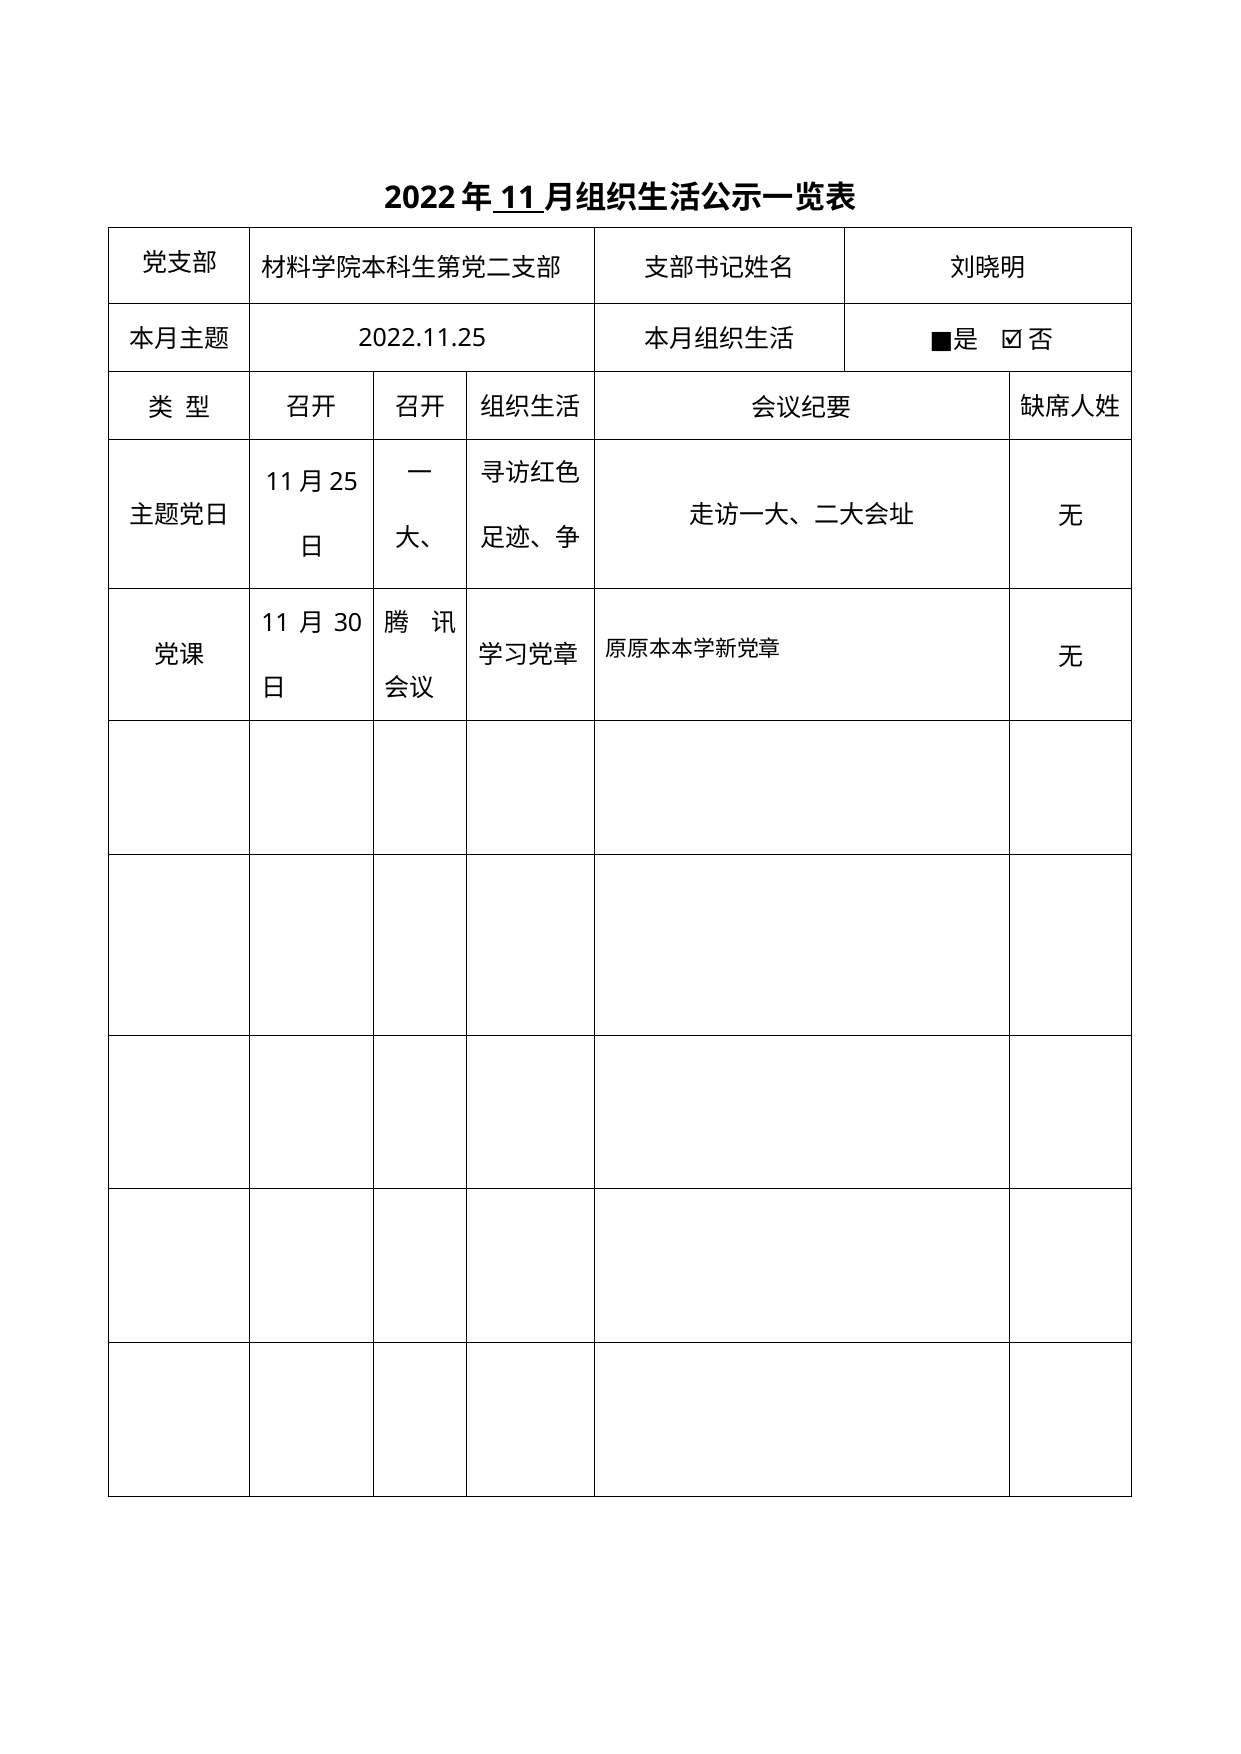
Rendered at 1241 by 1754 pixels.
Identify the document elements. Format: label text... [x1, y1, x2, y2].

table_cell [374, 855, 466, 1034]
table_cell [1010, 1343, 1131, 1496]
text 2022年 11 月组织生活公示一览表 [187, 162, 1053, 227]
table_cell [250, 1036, 373, 1188]
table_cell 寻访红色足迹、争做红色传人 [467, 440, 594, 588]
table_cell [595, 1036, 1009, 1188]
table_cell [1010, 1036, 1131, 1188]
table_header 支部书记姓名 [595, 228, 844, 303]
table_cell 召开地点 [374, 372, 466, 438]
table_cell 会议纪要 [595, 372, 1009, 438]
table_cell [595, 721, 1009, 854]
table_cell 召开 时间 [250, 372, 373, 438]
table_cell 党课 [109, 589, 249, 720]
table_cell [467, 1343, 594, 1496]
table_cell 走访一大、二大会址 [595, 440, 1009, 588]
table_cell [374, 1189, 466, 1342]
table_header 刘晓明 [845, 228, 1131, 303]
table_cell [109, 721, 249, 854]
table_cell [109, 855, 249, 1034]
table_cell [374, 721, 466, 854]
table_cell 本月主题党日时间 [109, 304, 249, 371]
table_cell [467, 1036, 594, 1188]
table_cell 缺席人姓名 [1010, 372, 1131, 438]
table_cell 学习党章 [467, 589, 594, 720]
table_cell 类 型 [109, 372, 249, 438]
table_cell [467, 855, 594, 1034]
table_cell [1010, 1189, 1131, 1342]
table_cell [1010, 721, 1131, 854]
table_cell 11月25日 [250, 440, 373, 588]
table_cell [467, 1189, 594, 1342]
table_cell [109, 1343, 249, 1496]
table_cell 本月组织生活 是否接受观摩 [595, 304, 844, 371]
table_cell [250, 721, 373, 854]
table_cell [109, 1036, 249, 1188]
table_cell [1010, 855, 1131, 1034]
table_header 党支部 名称 [109, 228, 249, 303]
table_cell [250, 855, 373, 1034]
table_cell ■是 否 [845, 304, 1131, 371]
table_cell [595, 1189, 1009, 1342]
table_cell 腾讯会议 [374, 589, 466, 720]
table_cell 一大、二大会址 [374, 440, 466, 588]
table_cell 主题党日 [109, 440, 249, 588]
table_cell [595, 855, 1009, 1034]
table_cell 原原本本学新党章 [595, 589, 1009, 720]
table_cell [595, 1343, 1009, 1496]
table_cell 无 [1010, 440, 1131, 588]
table_cell [374, 1036, 466, 1188]
table_cell 无 [1010, 589, 1131, 720]
table_cell 2022.11.25 [250, 304, 594, 371]
table_header 材料学院本科生第党二支部 [250, 228, 594, 303]
table_cell [250, 1343, 373, 1496]
table_cell [250, 1189, 373, 1342]
table_cell [467, 721, 594, 854]
table_cell [109, 1189, 249, 1342]
table_cell 组织生活主题 [467, 372, 594, 438]
table_cell [374, 1343, 466, 1496]
table_cell 11月30日 [250, 589, 373, 720]
